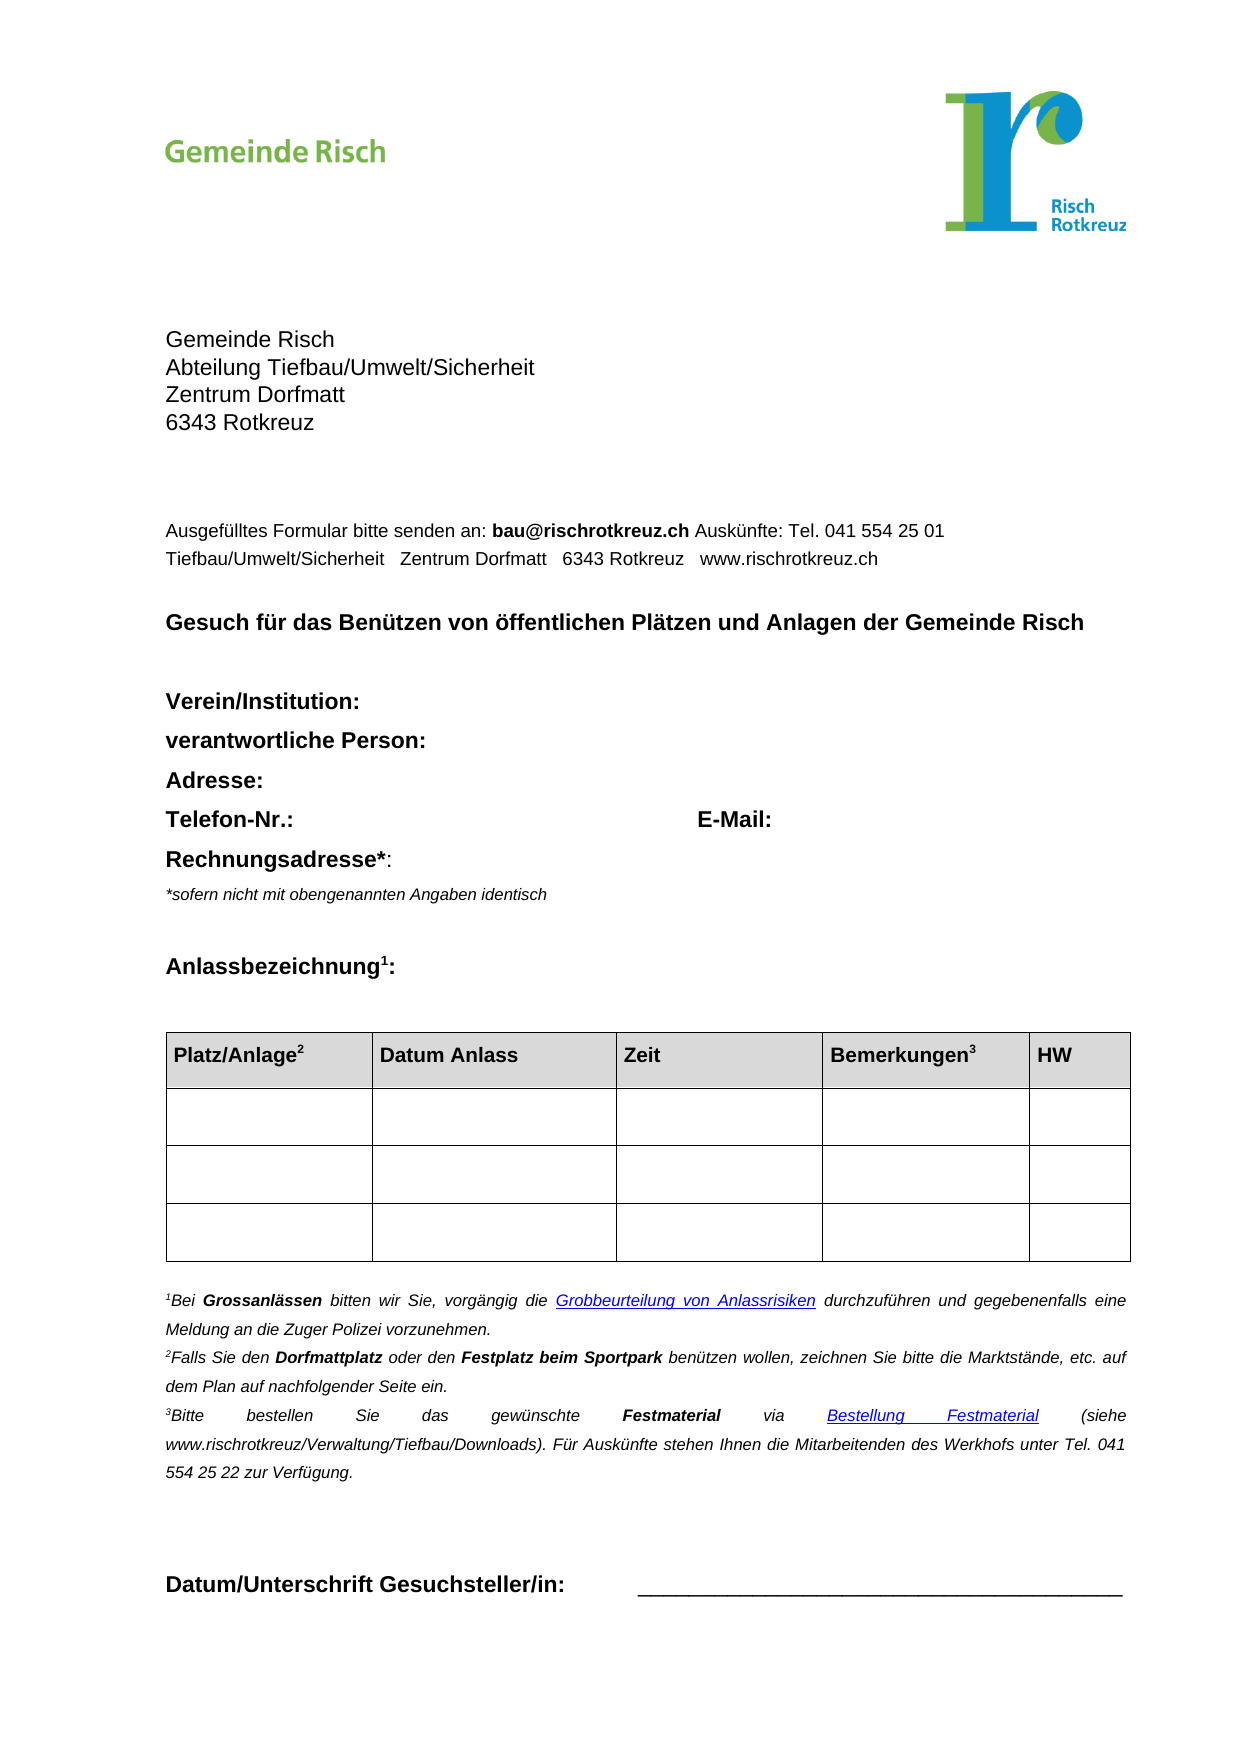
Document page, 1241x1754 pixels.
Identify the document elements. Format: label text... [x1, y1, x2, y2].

text 2Falls Sie den Dorfmattplatz oder den Festplatz beim Sportpark benützen wollen, zeichnen Sie bitte die Marktstände, etc. auf dem Plan auf nachfolgender Seite ein. [165, 1348, 1128, 1396]
table_cell [373, 1089, 616, 1145]
table_header Platz/Anlage2 [167, 1033, 372, 1087]
table_cell [373, 1146, 616, 1203]
text Gesuch für das Benützen von öffentlichen Plätzen und Anlagen der Gemeinde Risch [165, 609, 1128, 635]
table_cell [167, 1146, 372, 1203]
text Anlassbezeichnung1: [165, 953, 1128, 979]
table_header Datum Anlass [373, 1033, 616, 1087]
table_cell [823, 1146, 1029, 1203]
picture [1011, 91, 1127, 231]
text Adresse: [165, 767, 1128, 793]
table_header Gemeinde Risch Abteilung Tiefbau/Umwelt/Sicherheit Zentrum Dorfmatt 6343 Rotkreuz [165, 325, 1128, 514]
text 3Bitte bestellen Sie das gewünschte Festmaterial via Bestellung Festmaterial (siehe www.rischrotkreuz/Verwaltung/Tiefbau/Downloads). Für Auskünfte stehen Ihnen die Mitarbeitenden des Werkhofs unter Tel. 041 554 25 22 zur Verfügung. [165, 1406, 1128, 1482]
text *sofern nicht mit obengenannten Angaben identisch [165, 885, 1128, 904]
table_cell [823, 1204, 1029, 1261]
table_cell [1030, 1089, 1130, 1145]
table_header HW [1030, 1033, 1130, 1087]
table_cell [617, 1204, 822, 1261]
text 1Bei Grossanlässen bitten wir Sie, vorgängig die Grobbeurteilung von Anlassrisiken durchzuführen und gegebenenfalls eine Meldung an die Zuger Polizei vorzunehmen. [165, 1291, 1128, 1339]
text Verein/Institution: [165, 688, 1128, 714]
table_cell [823, 1089, 1029, 1145]
table_cell [1030, 1204, 1130, 1261]
picture [165, 91, 1006, 231]
table_cell [167, 1204, 372, 1261]
table_header Bemerkungen3 [823, 1033, 1029, 1087]
table_cell [165, 514, 1128, 569]
table_cell [167, 1089, 372, 1145]
table_header Zeit [617, 1033, 822, 1087]
table_cell [1030, 1146, 1130, 1203]
table_cell [373, 1204, 616, 1261]
text Rechnungsadresse*: [165, 846, 1128, 872]
text verantwortliche Person: [165, 727, 1128, 753]
table_cell [617, 1089, 822, 1145]
text Telefon-Nr.: E-Mail: [165, 806, 1128, 832]
table_cell [617, 1146, 822, 1203]
text Datum/Unterschrift Gesuchsteller/in: ______________________________________ [165, 1571, 1128, 1597]
